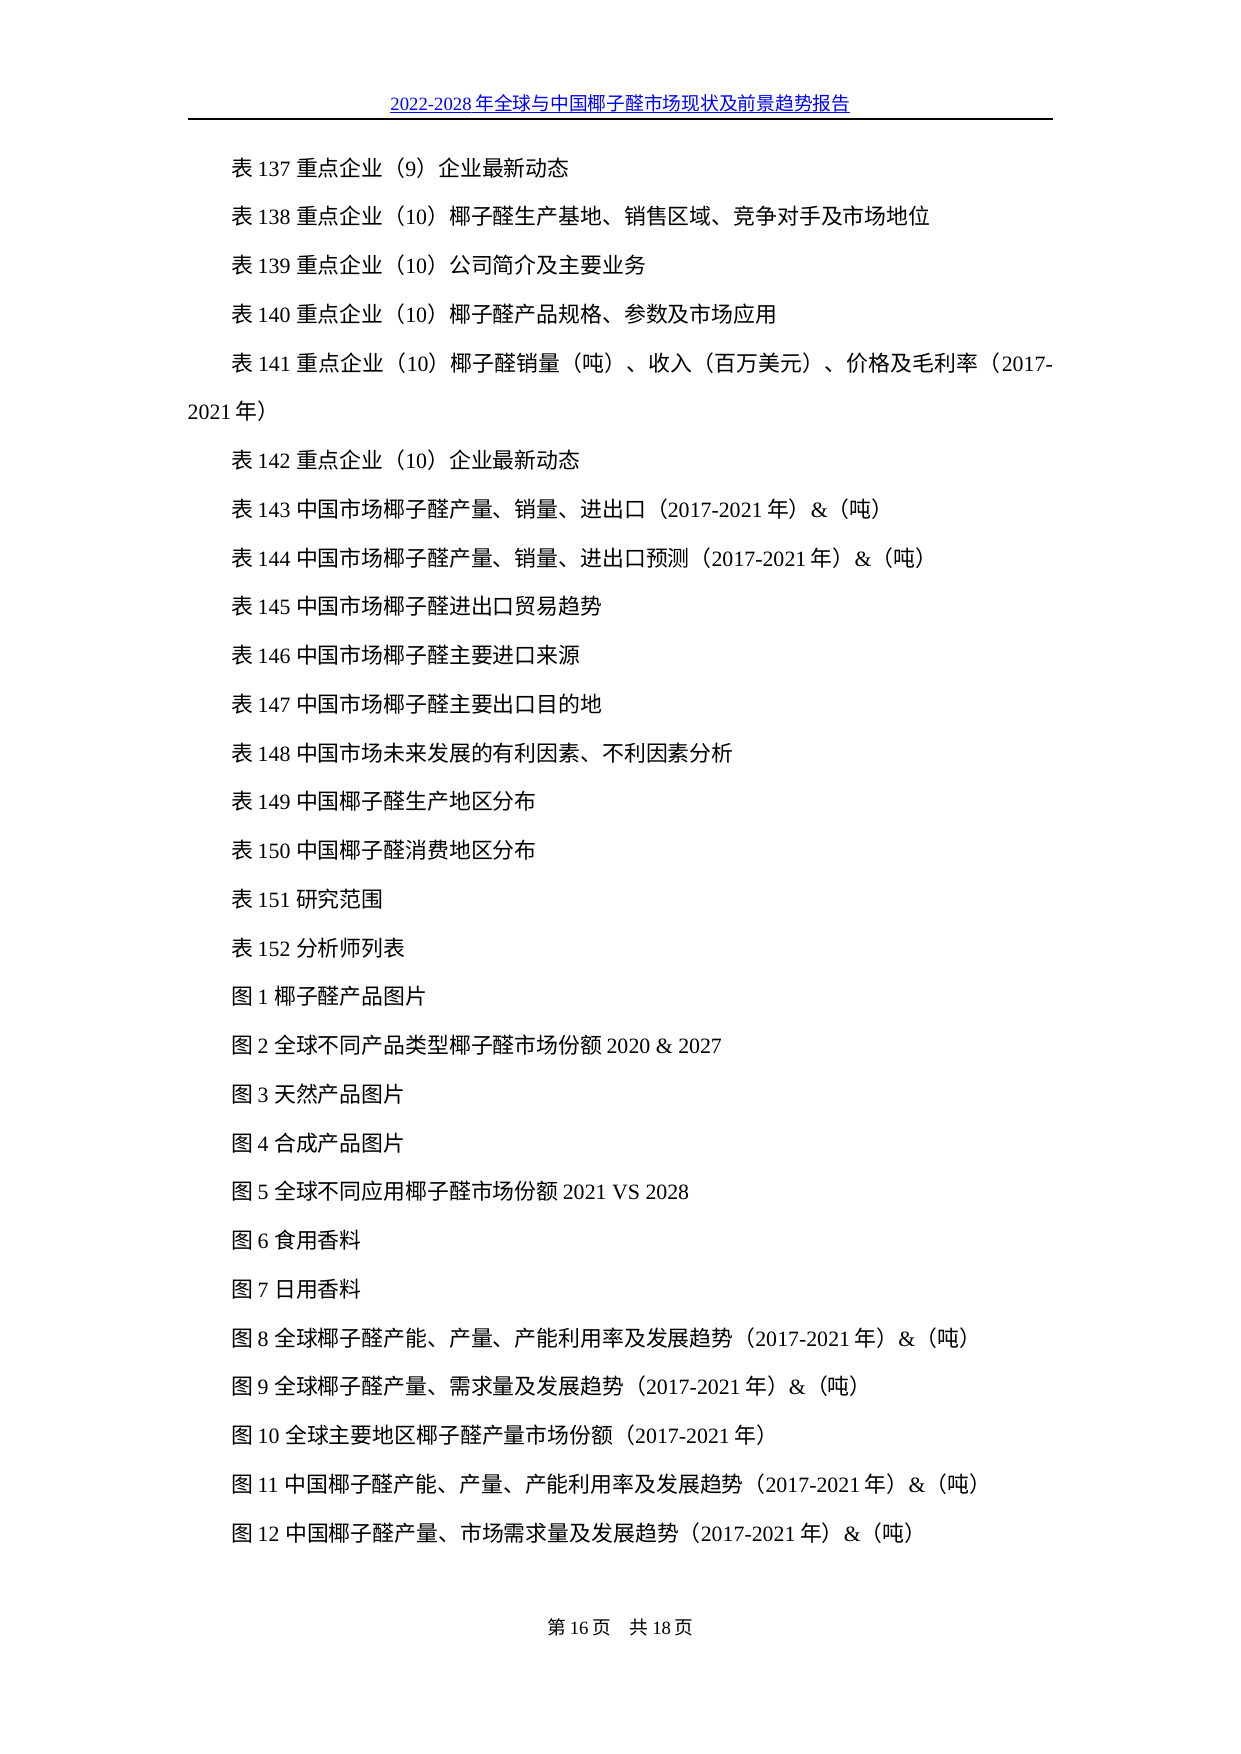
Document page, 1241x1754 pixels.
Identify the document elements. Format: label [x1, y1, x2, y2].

text [187, 150, 1053, 1548]
